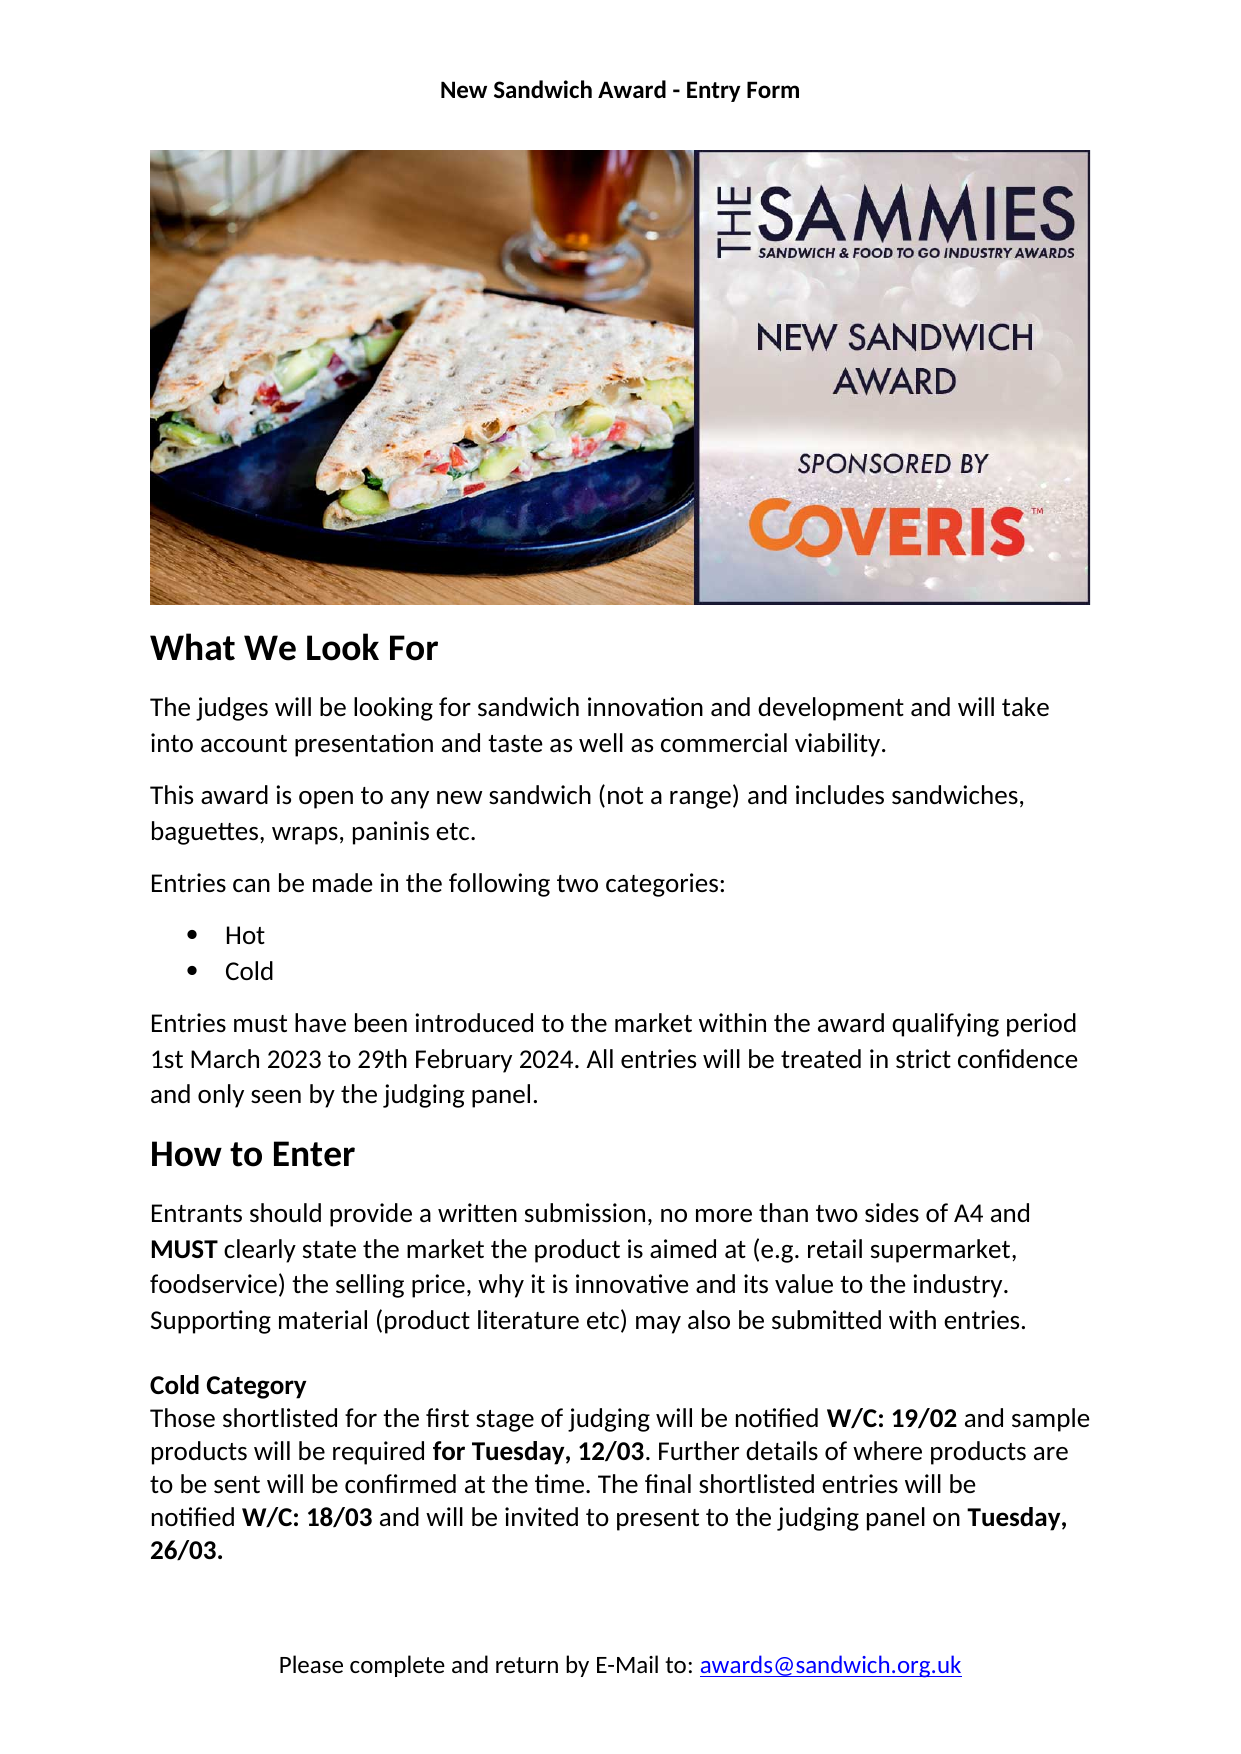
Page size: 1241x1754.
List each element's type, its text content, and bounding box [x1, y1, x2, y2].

text This award is open to any new sandwich (not a range) and includes sandwiches, baguettes, wraps, paninis etc. [150, 778, 1090, 847]
text Cold Category Those shortlisted for the first stage of judging will be notified W/C: 19/02 and sample products will be required for Tuesday, 12/03. Further details of where products are to be sent will be confirmed at the time. The final shortlisted entries will be notified W/C: 18/03 and will be invited to present to the judging panel on Tuesday, 26/03. [150, 1368, 1090, 1566]
text The judges will be looking for sandwich innovation and development and will take into account presentation and taste as well as commercial viability. [150, 690, 1090, 759]
text How to Enter [150, 1130, 1090, 1176]
picture [150, 150, 1091, 605]
text Entries must have been introduced to the market within the award qualifying period 1st March 2023 to 29th February 2024. All entries will be treated in strict confidence and only seen by the judging panel. [150, 1006, 1090, 1111]
list Hot [187, 918, 1090, 952]
text What We Look For [150, 624, 1090, 670]
text Entries can be made in the following two categories: [150, 866, 1090, 899]
list Cold [187, 954, 1090, 987]
text Entrants should provide a written submission, no more than two sides of A4 and MUST clearly state the market the product is aimed at (e.g. retail supermarket, foodservice) the selling price, why it is innovative and its value to the industry. Supporting material (product literature etc) may also be submitted with entries. [150, 1196, 1090, 1336]
